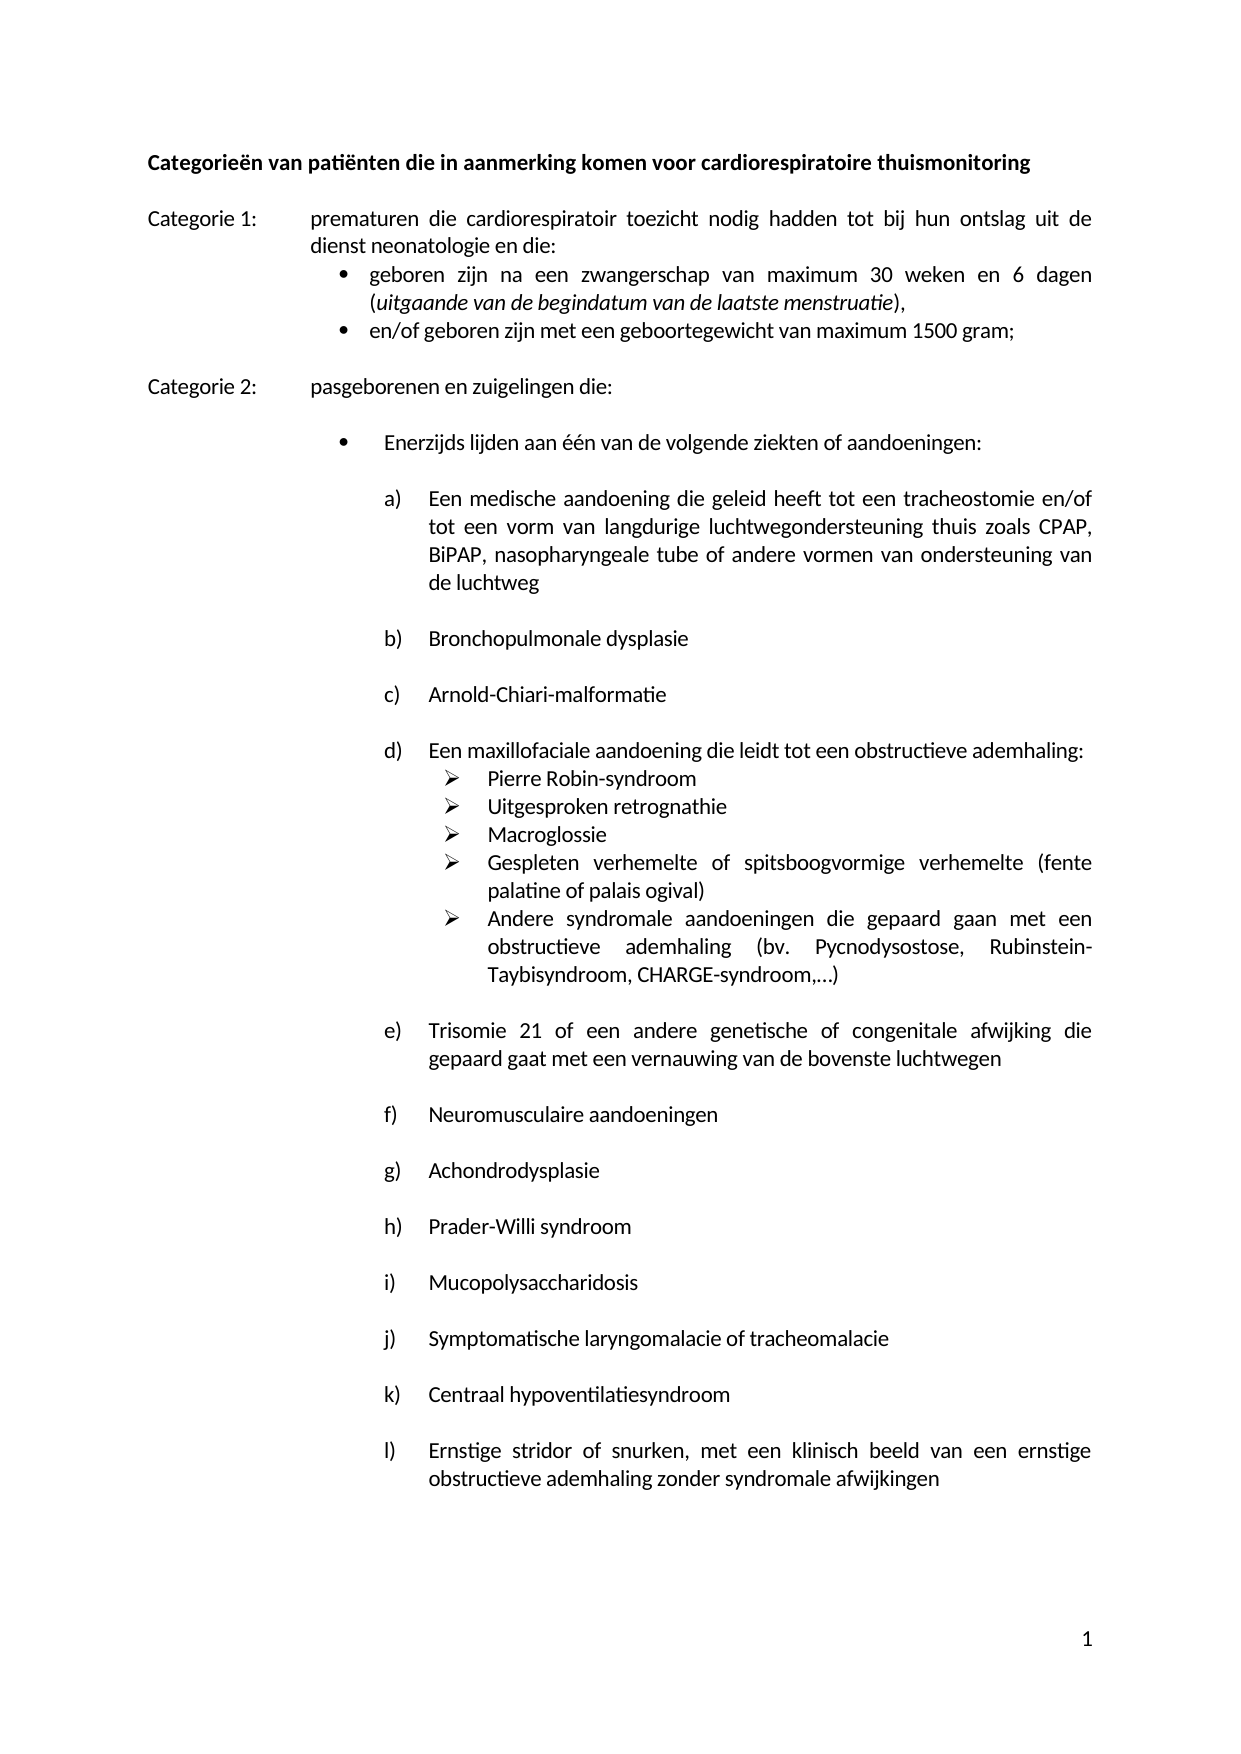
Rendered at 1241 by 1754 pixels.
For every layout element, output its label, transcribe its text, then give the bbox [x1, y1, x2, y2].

text Categorieën van patiënten die in aanmerking komen voor cardiorespiratoire thuismonitoring [148, 148, 1093, 176]
list Achondrodysplasie [384, 1156, 1093, 1184]
list Macroglossie [443, 820, 1093, 848]
list Mucopolysaccharidosis [384, 1268, 1093, 1296]
text Categorie 2: pasgeborenen en zuigelingen die: [310, 372, 1093, 400]
list Trisomie 21 of een andere genetische of congenitale afwijking die gepaard gaat met een vernauwing van de bovenste luchtwegen [384, 1016, 1093, 1072]
list Gespleten verhemelte of spitsboogvormige verhemelte (fente palatine of palais ogival) [443, 848, 1093, 904]
list Ernstige stridor of snurken, met een klinisch beeld van een ernstige obstructieve ademhaling zonder syndromale afwijkingen [384, 1437, 1093, 1493]
list Pierre Robin-syndroom [443, 764, 1093, 792]
list geboren zijn na een zwangerschap van maximum 30 weken en 6 dagen (uitgaande van de begindatum van de laatste menstruatie), [339, 260, 1093, 316]
list Symptomatische laryngomalacie of tracheomalacie [384, 1324, 1093, 1352]
list Andere syndromale aandoeningen die gepaard gaan met een obstructieve ademhaling (bv. Pycnodysostose, Rubinstein-Taybisyndroom, CHARGE-syndroom,…) [443, 904, 1093, 988]
list Neuromusculaire aandoeningen [384, 1100, 1093, 1128]
list Arnold-Chiari-malformatie [384, 680, 1093, 708]
list Centraal hypoventilatiesyndroom [384, 1381, 1093, 1408]
list Een maxillofaciale aandoening die leidt tot een obstructieve ademhaling: [384, 736, 1093, 764]
list Bronchopulmonale dysplasie [384, 624, 1093, 652]
text Categorie 1: prematuren die cardiorespiratoir toezicht nodig hadden tot bij hun ontslag uit de dienst neonatologie en die: [148, 204, 1093, 260]
list Een medische aandoening die geleid heeft tot een tracheostomie en/of tot een vorm van langdurige luchtwegondersteuning thuis zoals CPAP, BiPAP, nasopharyngeale tube of andere vormen van ondersteuning van de luchtweg [384, 484, 1093, 596]
list en/of geboren zijn met een geboortegewicht van maximum 1500 gram; [339, 316, 1093, 344]
list Enerzijds lijden aan één van de volgende ziekten of aandoeningen: [339, 428, 1093, 456]
list Uitgesproken retrognathie [443, 792, 1093, 820]
list Prader-Willi syndroom [384, 1212, 1093, 1240]
